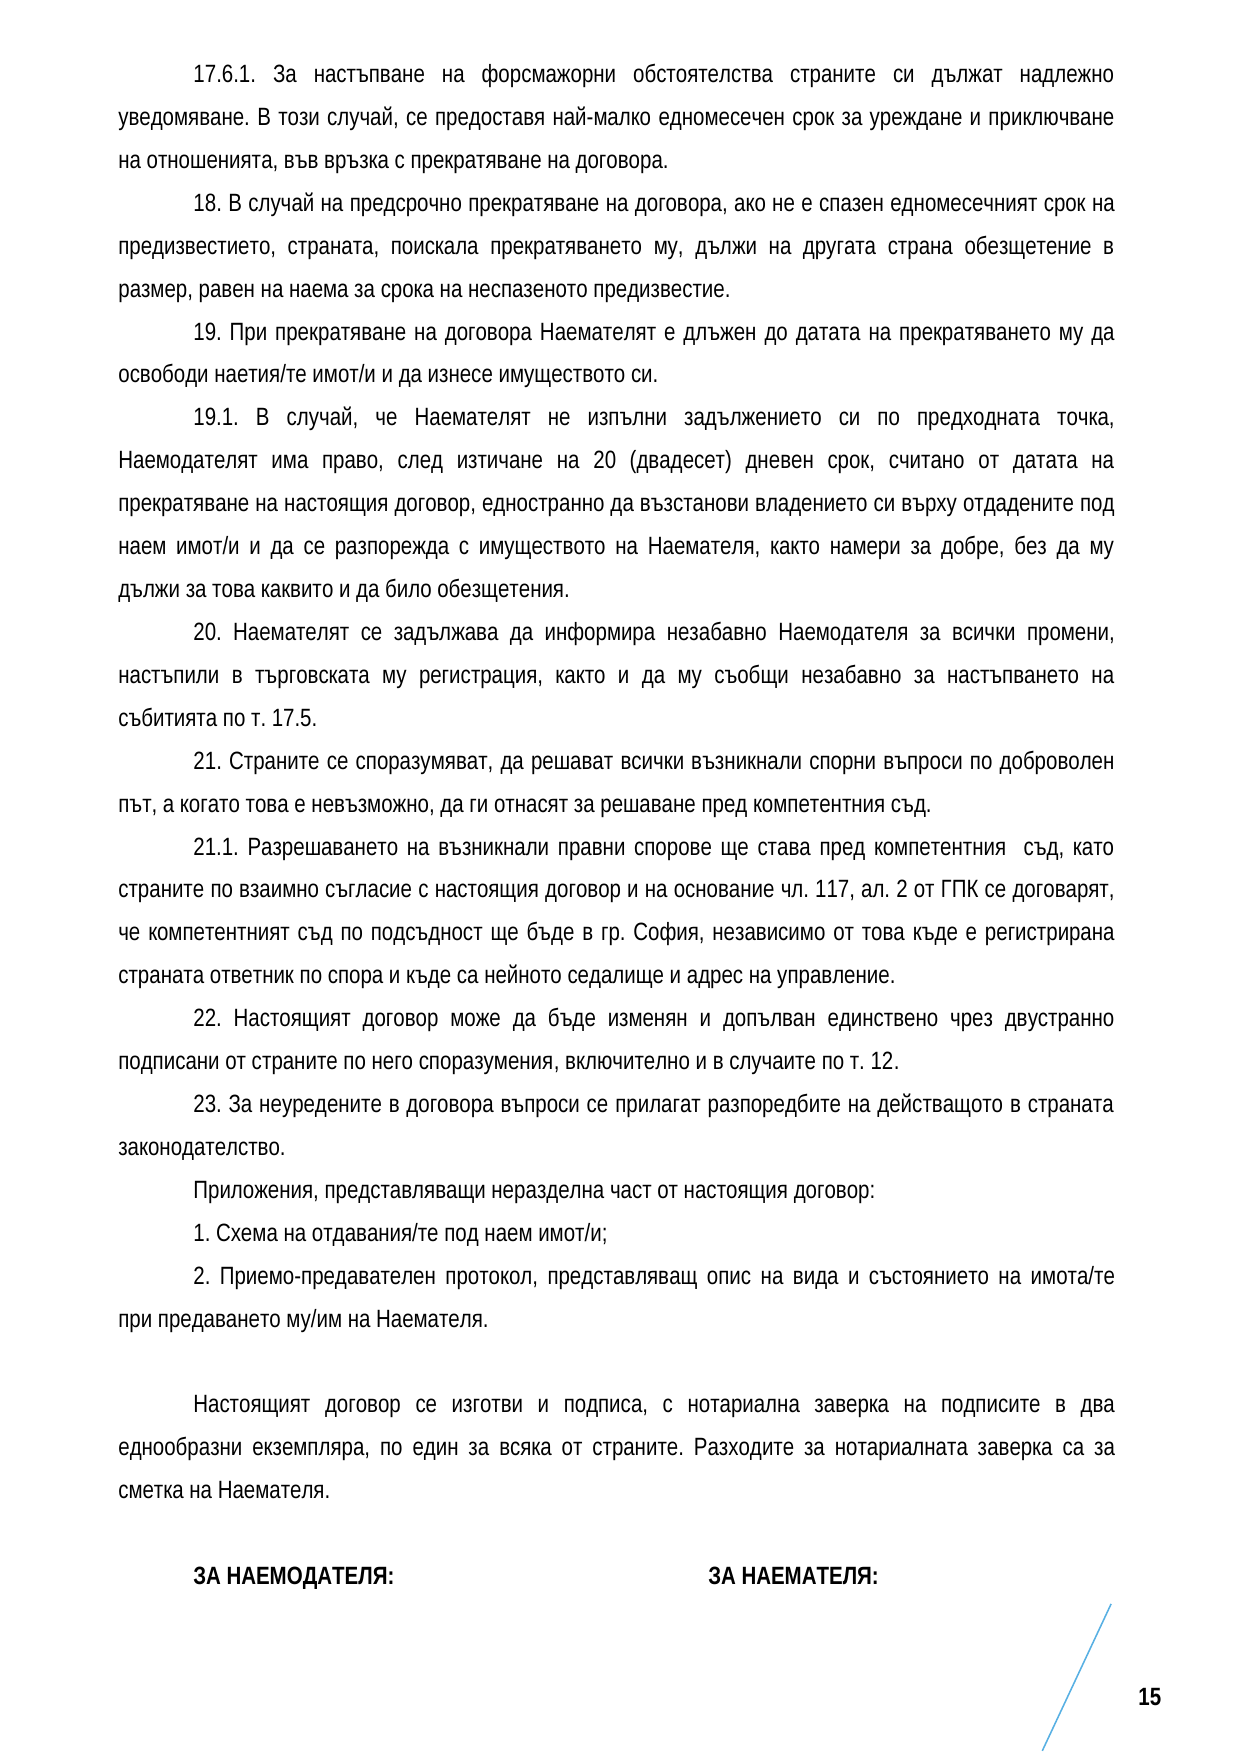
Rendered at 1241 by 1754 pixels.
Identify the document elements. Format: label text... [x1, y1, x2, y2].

text 2. Приемо-предавателен протокол, представляващ опис на вида и състоянието на имота/те при предаването му/им на Наемателя. [118, 1261, 1116, 1332]
text 22. Настоящият договор може да бъде изменян и допълван единствено чрез двустранно подписани от страните по него споразумения, включително и в случаите по т. 12. [118, 1003, 1116, 1075]
text 1. Схема на отдавания/те под наем имот/и; [118, 1218, 1116, 1246]
text 21. Страните се споразумяват, да решават всички възникнали спорни въпроси по доброволен път, а когато това е невъзможно, да ги отнасят за решаване пред компетентния съд. [118, 746, 1116, 817]
text 19. При прекратяване на договора Наемателят е длъжен до датата на прекратяването му да освободи наетия/те имот/и и да изнесе имуществото си. [118, 317, 1116, 388]
text 21.1. Разрешаването на възникнали правни спорове ще става пред компетентния съд, като страните по взаимно съгласие с настоящия договор и на основание чл. 117, ал. 2 от ГПК се договарят, че компетентният съд по подсъдност ще бъде в гр. София, независимо от това къде е регистрирана страната ответник по спора и къде са нейното седалище и адрес на управление. [118, 832, 1116, 989]
text 18. В случай на предсрочно прекратяване на договора, ако не е спазен едномесечният срок на предизвестието, страната, поискала прекратяването му, дължи на другата страна обезщетение в размер, равен на наема за срока на неспазеното предизвестие. [118, 188, 1116, 302]
text 17.6.1. За настъпване на форсмажорни обстоятелства страните си дължат надлежно уведомяване. В този случай, се предоставя най-малко едномесечен срок за уреждане и приключване на отношенията, във връзка с прекратяване на договора. [118, 59, 1116, 173]
text ЗА НАЕМОДАТЕЛЯ: ЗА НАЕМАТЕЛЯ: [118, 1561, 1116, 1590]
text 20. Наемателят се задължава да информира незабавно Наемодателя за всички промени, настъпили в търговската му регистрация, както и да му съобщи незабавно за настъпването на събитията по т. 17.5. [118, 617, 1116, 731]
text Настоящият договор се изготви и подписа, с нотариална заверка на подписите в два еднообразни екземпляра, по един за всяка от страните. Разходите за нотариалната заверка са за сметка на Наемателя. [118, 1389, 1116, 1504]
text 23. За неуредените в договора въпроси се прилагат разпоредбите на действащото в страната законодателство. [118, 1089, 1116, 1161]
text Приложения, представляващи неразделна част от настоящия договор: [118, 1175, 1116, 1203]
text 19.1. В случай, че Наемателят не изпълни задължението си по предходната точка, Наемодателят има право, след изтичане на 20 (двадесет) дневен срок, считано от датата на прекратяване на настоящия договор, едностранно да възстанови владението си върху отдадените под наем имот/и и да се разпорежда с имуществото на Наемателя, както намери за добре, без да му дължи за това каквито и да било обезщетения. [118, 402, 1116, 603]
